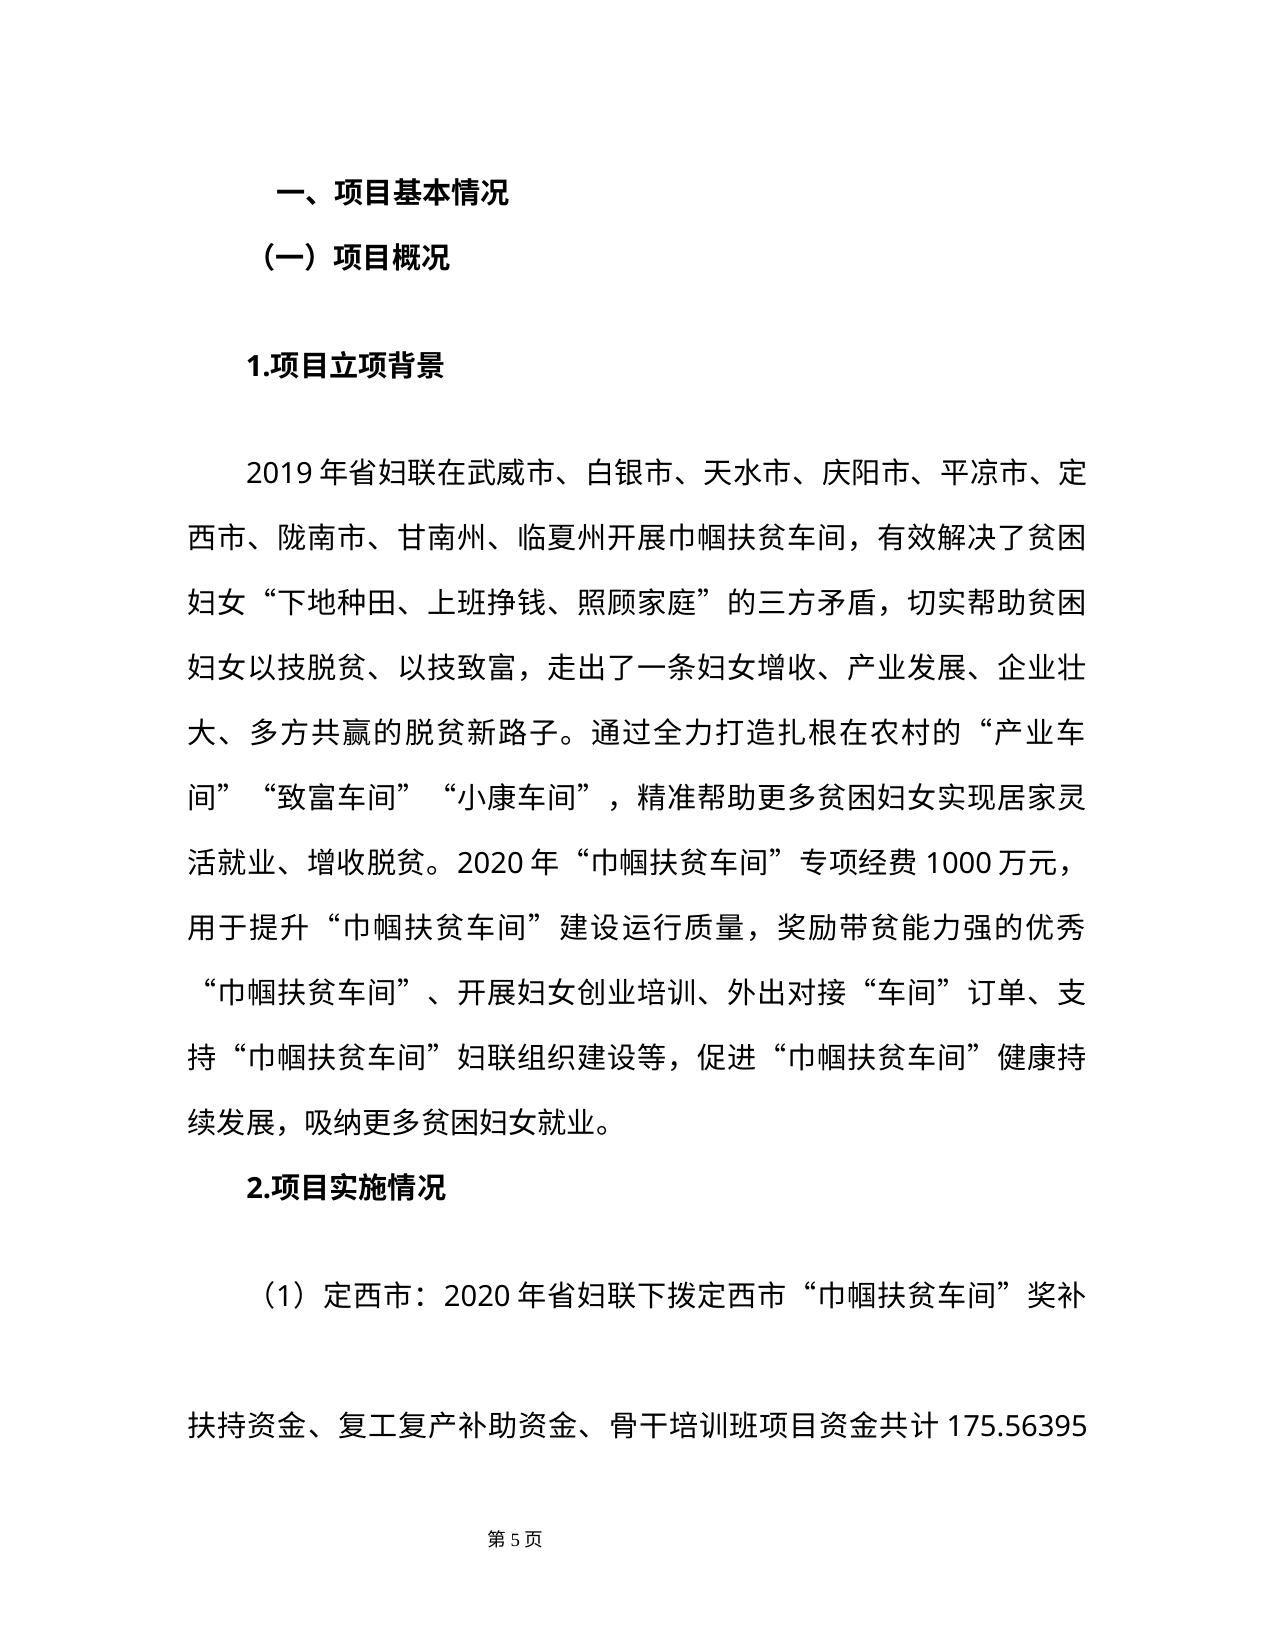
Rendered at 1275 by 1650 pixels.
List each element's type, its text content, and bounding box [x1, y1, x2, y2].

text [187, 159, 1087, 224]
text 2.项目实施情况 [187, 1153, 1087, 1218]
text 1.项目立项背景 [187, 331, 1087, 396]
text 2019年省妇联在武威市、白银市、天水市、庆阳市、平凉市、定西市、陇南市、甘南州、临夏州开展巾帼扶贫车间，有效解决了贫困妇女“下地种田、上班挣钱、照顾家庭”的三方矛盾，切实帮助贫困妇女以技脱贫、以技致富，走出了一条妇女增收、产业发展、企业壮大、多方共赢的脱贫新路子。通过全力打造扎根在农村的“产业车间”“致富车间”“小康车间”，精准帮助更多贫困妇女实现居家灵活就业、增收脱贫。2020年“巾帼扶贫车间”专项经费1000万元，用于提升“巾帼扶贫车间”建设运行质量，奖励带贫能力强的优秀“巾帼扶贫车间”、开展妇女创业培训、外出对接“车间”订单、支持“巾帼扶贫车间”妇联组织建设等，促进“巾帼扶贫车间”健康持续发展，吸纳更多贫困妇女就业。 [187, 438, 1087, 1153]
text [187, 1261, 1087, 1456]
text （一）项目概况 [187, 224, 1087, 289]
